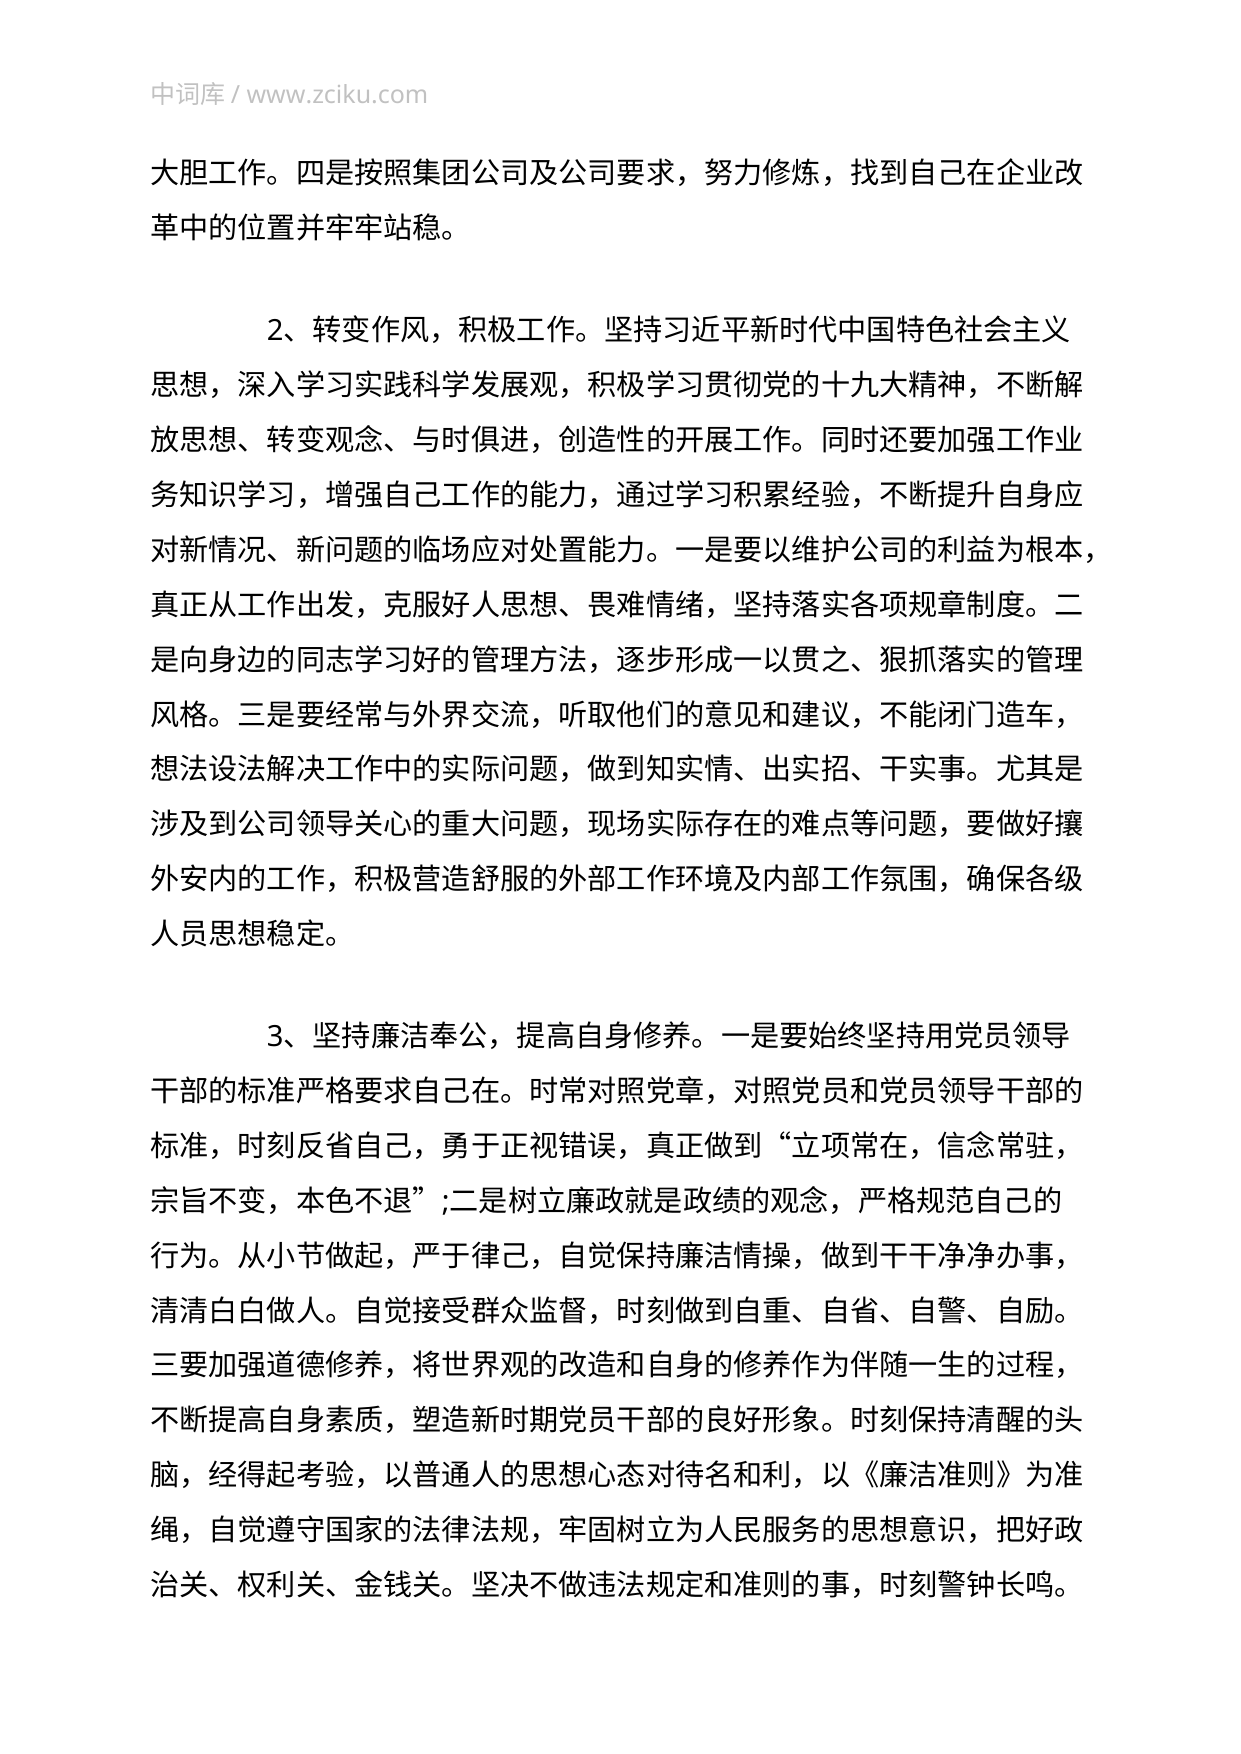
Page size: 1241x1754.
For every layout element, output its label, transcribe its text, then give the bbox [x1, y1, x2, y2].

text 2、转变作风，积极工作。坚持习近平新时代中国特色社会主义思想，深入学习实践科学发展观，积极学习贯彻党的十九大精神，不断解放思想、转变观念、与时俱进，创造性的开展工作。同时还要加强工作业务知识学习，增强自己工作的能力，通过学习积累经验，不断提升自身应对新情况、新问题的临场应对处置能力。一是要以维护公司的利益为根本，真正从工作出发，克服好人思想、畏难情绪，坚持落实各项规章制度。二是向身边的同志学习好的管理方法，逐步形成一以贯之、狠抓落实的管理风格。三是要经常与外界交流，听取他们的意见和建议，不能闭门造车，想法设法解决工作中的实际问题，做到知实情、出实招、干实事。尤其是涉及到公司领导关心的重大问题，现场实际存在的难点等问题，要做好攘外安内的工作，积极营造舒服的外部工作环境及内部工作氛围，确保各级人员思想稳定。 [150, 307, 1090, 953]
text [150, 150, 1090, 247]
text 3、坚持廉洁奉公，提高自身修养。一是要始终坚持用党员领导干部的标准严格要求自己在。时常对照党章，对照党员和党员领导干部的标准，时刻反省自己，勇于正视错误，真正做到“立项常在，信念常驻，宗旨不变，本色不退”;二是树立廉政就是政绩的观念，严格规范自己的行为。从小节做起，严于律己，自觉保持廉洁情操，做到干干净净办事，清清白白做人。自觉接受群众监督，时刻做到自重、自省、自警、自励。三要加强道德修养，将世界观的改造和自身的修养作为伴随一生的过程，不断提高自身素质，塑造新时期党员干部的良好形象。时刻保持清醒的头脑，经得起考验，以普通人的思想心态对待名和利，以《廉洁准则》为准绳，自觉遵守国家的法律法规，牢固树立为人民服务的思想意识，把好政治关、权利关、金钱关。坚决不做违法规定和准则的事，时刻警钟长鸣。 [150, 1012, 1090, 1604]
